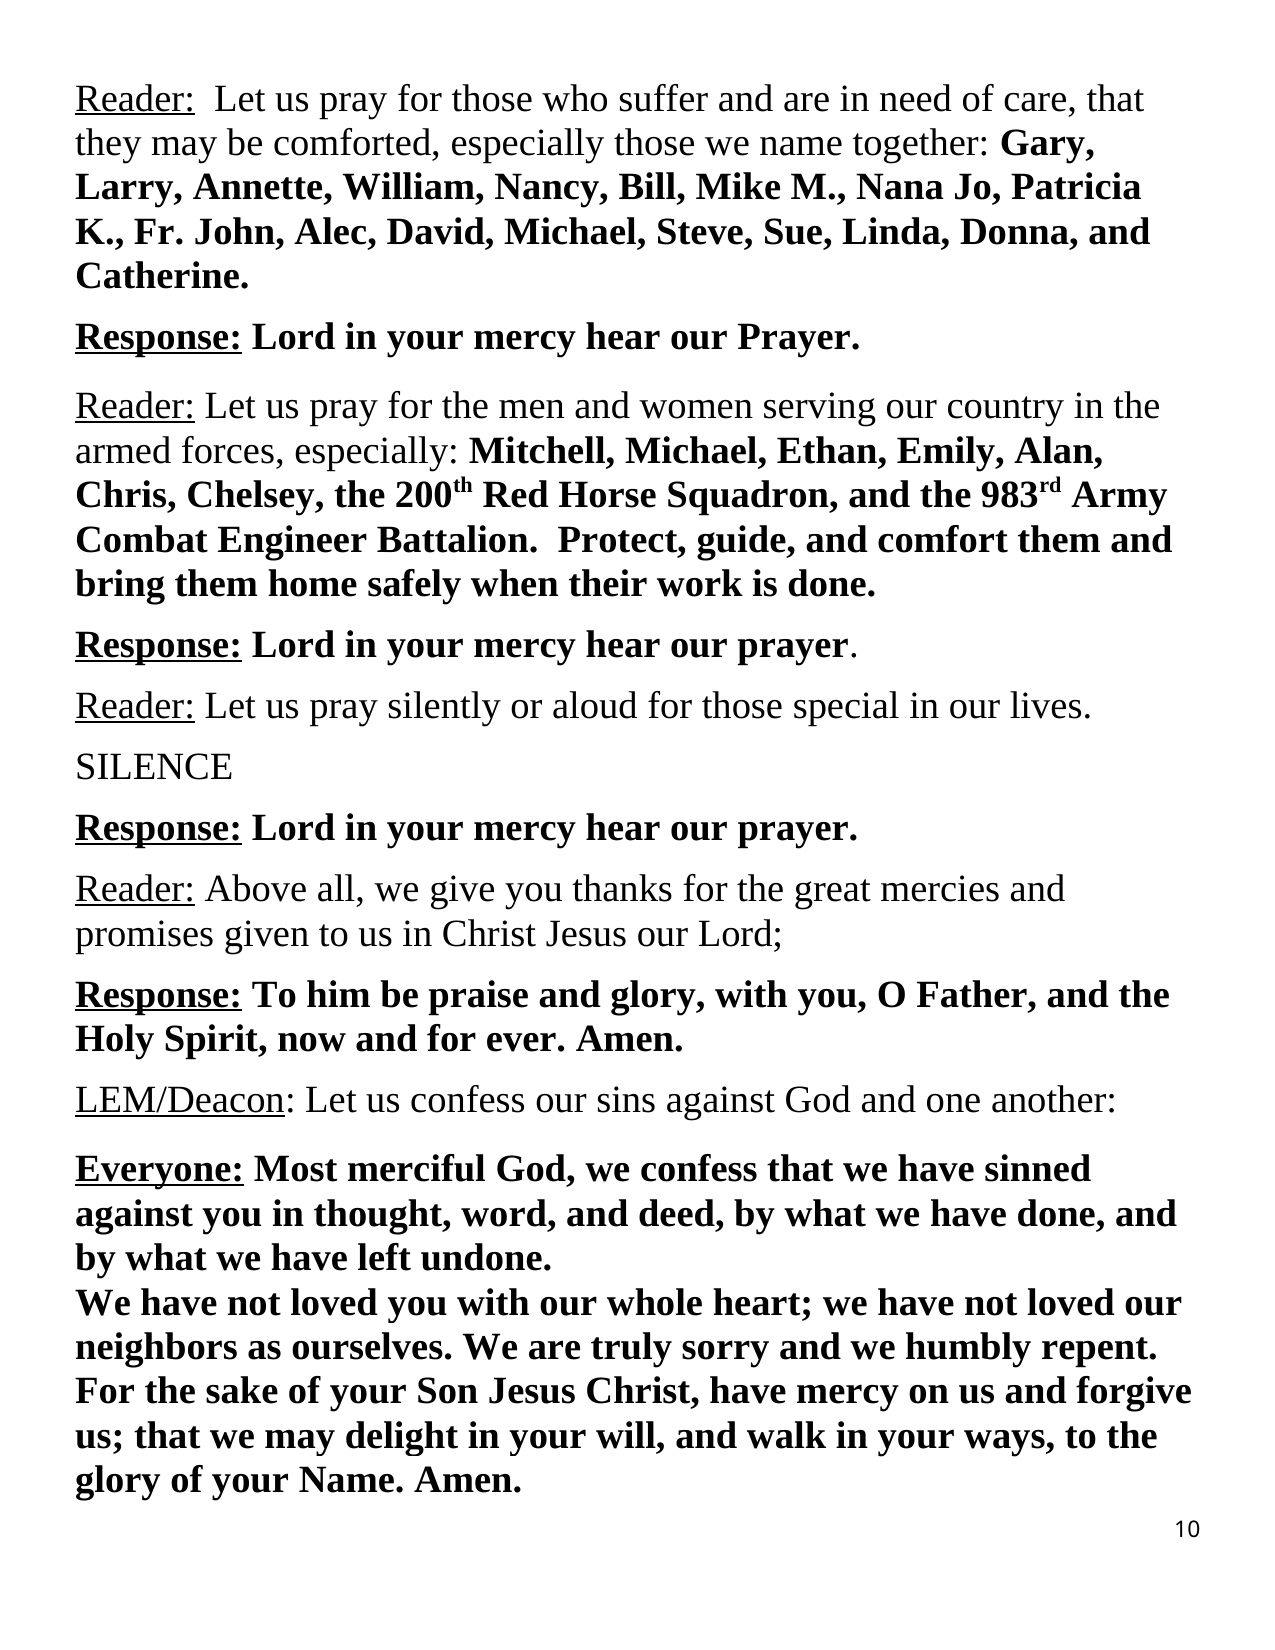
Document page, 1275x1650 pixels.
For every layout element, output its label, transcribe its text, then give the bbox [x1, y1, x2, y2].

text Everyone: Most merciful God, we confess that we have sinned against you in thought, word, and deed, by what we have done, and by what we have left undone. [75, 1146, 1200, 1279]
text SILENCE [75, 743, 1200, 788]
text We have not loved you with our whole heart; we have not loved our neighbors as ourselves. We are truly sorry and we humbly repent. For the sake of your Son Jesus Christ, have mercy on us and forgive us; that we may delight in your will, and walk in your ways, to the glory of your Name. Amen. [522, 1279, 1200, 1501]
text Response: Lord in your mercy hear our prayer. [75, 804, 1200, 849]
text Reader: Let us pray silently or aloud for those special in our lives. [75, 682, 1200, 727]
text Response: To him be praise and glory, with you, O Father, and the Holy Spirit, now and for ever. Amen. [75, 971, 1200, 1060]
text Reader: Above all, we give you thanks for the great mercies and promises given to us in Christ Jesus our Lord; [75, 866, 1200, 954]
text Response: Lord in your mercy hear our prayer. [75, 621, 1200, 666]
text Reader: Let us pray for the men and women serving our country in the armed forces, especially: Mitchell, Michael, Ethan, Emily, Alan, Chris, Chelsey, the 200th Red Horse Squadron, and the 983rd Army Combat Engineer Battalion. Protect, guide, and comfort them and bring them home safely when their work is done. [75, 383, 1200, 605]
text Response: Lord in your mercy hear our Prayer. [75, 313, 1200, 358]
text LEM/Deacon: Let us confess our sins against God and one another: [75, 1076, 1200, 1121]
text Reader: Let us pray for those who suffer and are in need of care, that they may be comforted, especially those we name together: Gary, Larry, Annette, William, Nancy, Bill, Mike M., Nana Jo, Patricia K., Fr. John, Alec, David, Michael, Steve, Sue, Linda, Donna, and Catherine. [75, 75, 1200, 297]
